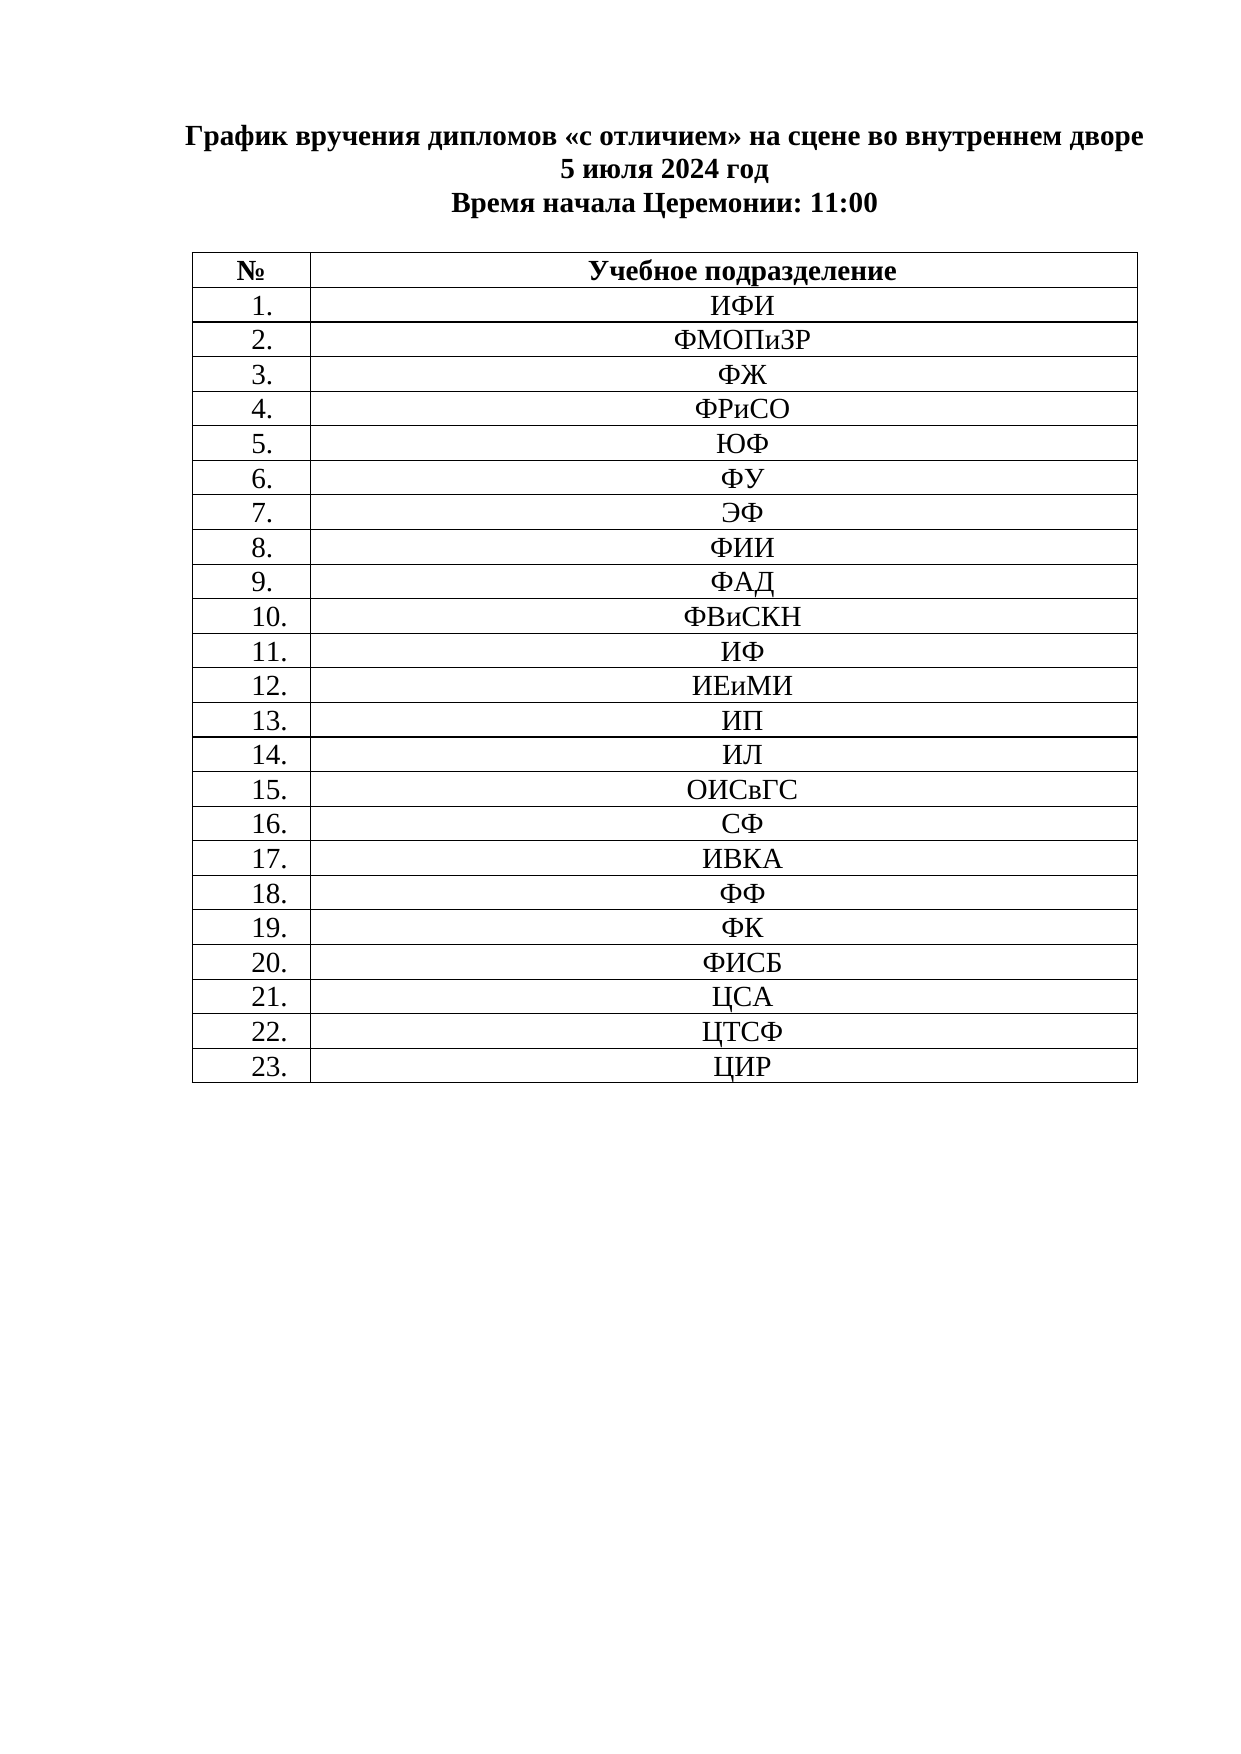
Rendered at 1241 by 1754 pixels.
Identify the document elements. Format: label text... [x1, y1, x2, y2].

table_cell ЦСА [311, 980, 1137, 1013]
table_cell ФВиСКН [311, 599, 1137, 633]
table_cell [193, 945, 310, 978]
table_cell ФК [311, 910, 1137, 944]
table_header № [193, 253, 310, 287]
table_cell [193, 288, 310, 321]
table_cell ФАД [311, 565, 1137, 598]
table_cell [193, 876, 310, 909]
table_cell [193, 495, 310, 529]
table_cell ЮФ [311, 426, 1137, 460]
table_cell [193, 426, 310, 460]
table_cell [193, 461, 310, 494]
table_cell ИЕиМИ [311, 668, 1137, 702]
table_cell ЦТСФ [311, 1014, 1137, 1048]
table_cell ИФ [311, 634, 1137, 667]
table_cell [193, 357, 310, 391]
table_cell ФРиСО [311, 392, 1137, 425]
table_cell ИЛ [311, 738, 1137, 771]
table_cell ФЖ [311, 357, 1137, 391]
table_cell ФМОПиЗР [311, 323, 1137, 356]
table_header Учебное подразделение [311, 253, 1137, 287]
text 5 июля 2024 год [177, 152, 1152, 185]
table_cell ФУ [311, 461, 1137, 494]
table_cell [193, 841, 310, 875]
table_cell [193, 634, 310, 667]
table_cell [193, 668, 310, 702]
table_cell [193, 772, 310, 806]
table_cell ИФИ [311, 288, 1137, 321]
table_cell [193, 392, 310, 425]
table_cell ФФ [311, 876, 1137, 909]
table_cell [193, 1049, 310, 1082]
table_cell [193, 530, 310, 563]
table_cell [193, 703, 310, 736]
table_cell СФ [311, 807, 1137, 840]
table_cell [193, 807, 310, 840]
table_cell ФИИ [311, 530, 1137, 563]
text График вручения дипломов «с отличием» на сцене во внутреннем дворе [177, 118, 1152, 152]
table_cell [193, 980, 310, 1013]
table_cell ЦИР [311, 1049, 1137, 1082]
table_cell [193, 565, 310, 598]
table_cell ИП [311, 703, 1137, 736]
text Время начала Церемонии: 11:00 [177, 185, 1152, 219]
table_cell [193, 910, 310, 944]
table_cell ФИСБ [311, 945, 1137, 978]
table_cell ОИСвГС [311, 772, 1137, 806]
table_cell ЭФ [311, 495, 1137, 529]
table_cell [193, 599, 310, 633]
table_cell [193, 323, 310, 356]
table_cell ИВКА [311, 841, 1137, 875]
table_cell [193, 1014, 310, 1048]
table_cell [193, 738, 310, 771]
